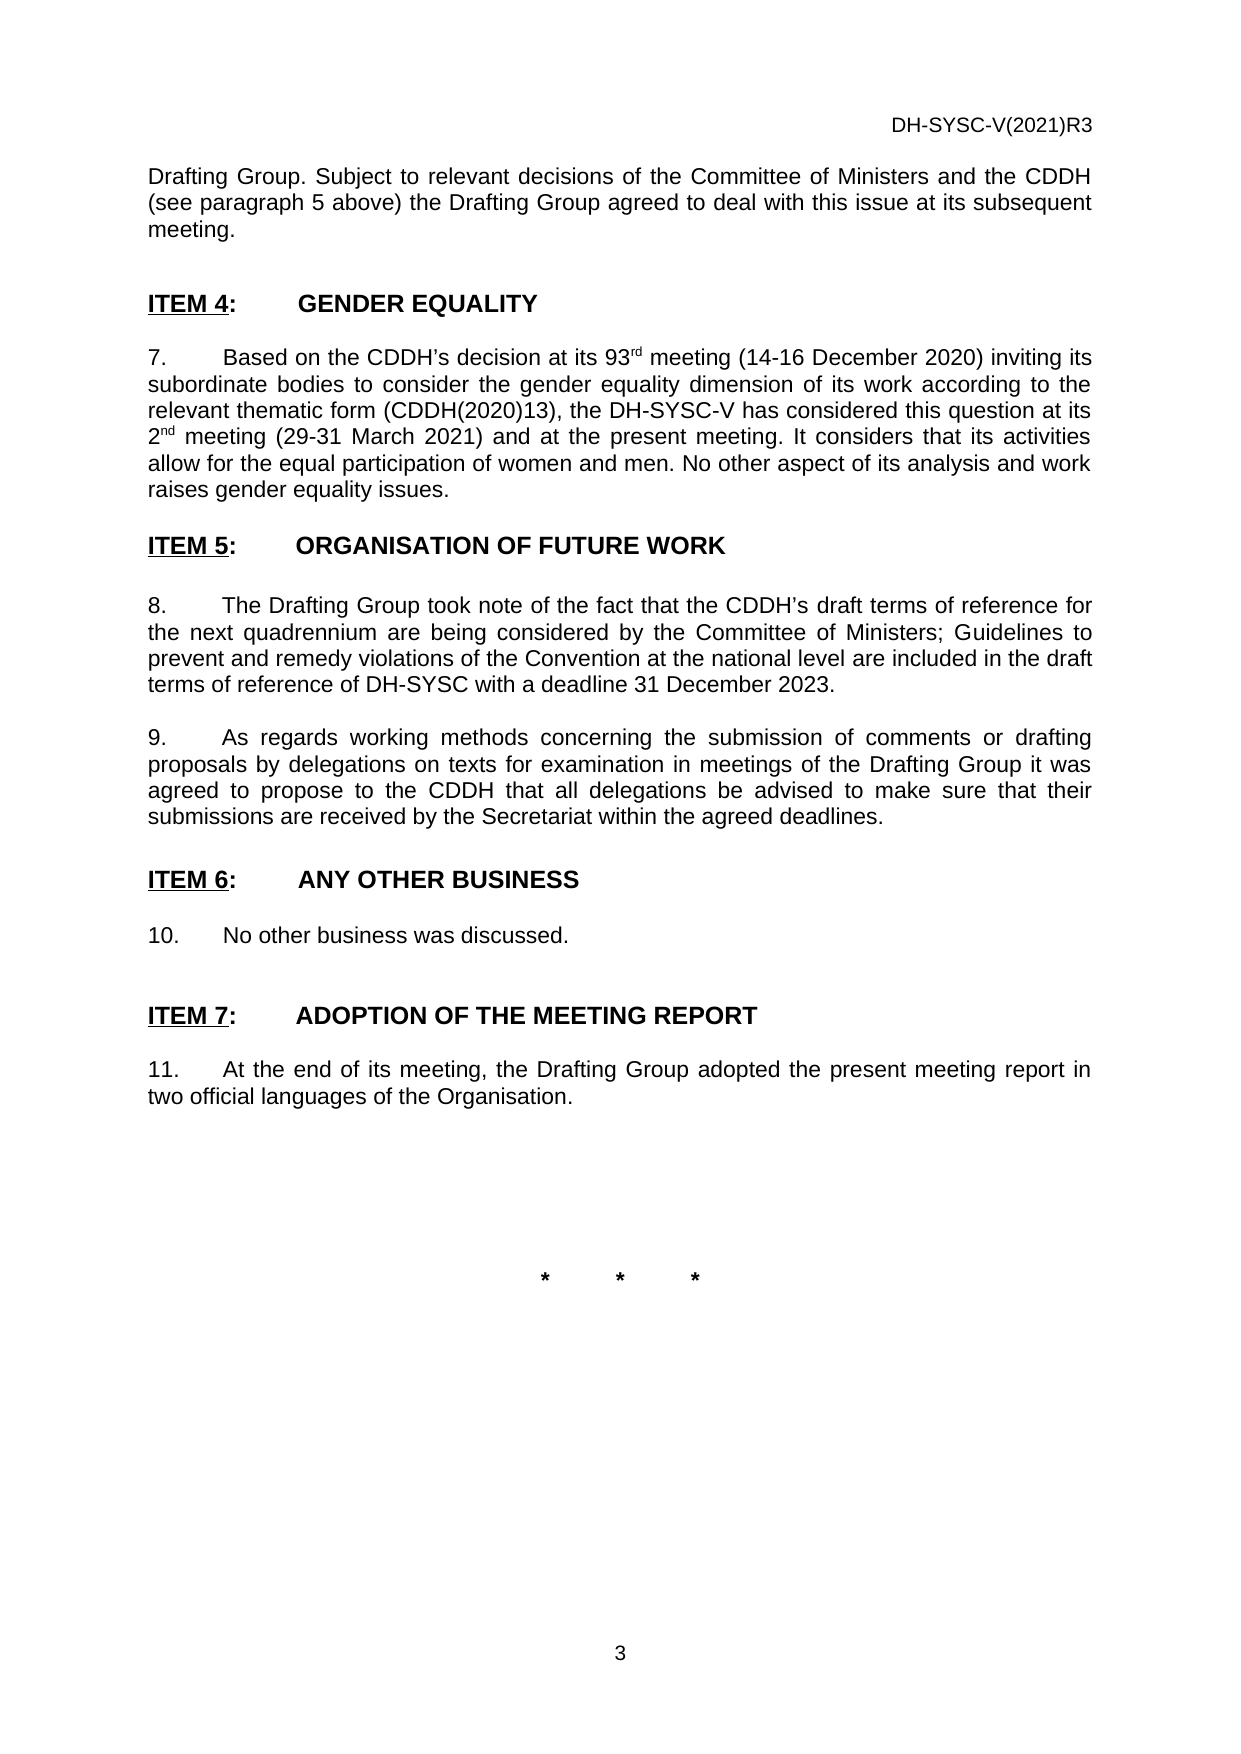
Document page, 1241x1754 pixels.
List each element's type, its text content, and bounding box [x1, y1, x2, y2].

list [148, 163, 1092, 242]
text 10. No other business was discussed. [148, 922, 1092, 948]
text 7. Based on the CDDH’s decision at its 93rd meeting (14-16 December 2020) inviting its subordinate bodies to consider the gender equality dimension of its work according to the relevant thematic form (CDDH(2020)13), the DH-SYSC-V has considered this question at its 2nd meeting (29-31 March 2021) and at the present meeting. It considers that its activities allow for the equal participation of women and men. No other aspect of its analysis and work raises gender equality issues. [148, 344, 1092, 502]
text ITEM 7: ADOPTION OF THE MEETING REPORT [148, 1001, 1092, 1030]
text ITEM 5: ORGANISATION OF FUTURE WORK [148, 531, 1092, 560]
text ITEM 6: ANY OTHER BUSINESS [148, 864, 1092, 893]
text ITEM 4: GENDER EQUALITY [148, 289, 1092, 318]
list * * * [148, 1267, 1092, 1293]
list 9. As regards working methods concerning the submission of comments or drafting proposals by delegations on texts for examination in meetings of the Drafting Group it was agreed to propose to the CDDH that all delegations be advised to make sure that their submissions are received by the Secretariat within the agreed deadlines. [148, 724, 1092, 829]
list 11. At the end of its meeting, the Drafting Group adopted the present meeting report in two official languages of the Organisation. [148, 1056, 1092, 1109]
list 8. The Drafting Group took note of the fact that the CDDH’s draft terms of reference for the next quadrennium are being considered by the Committee of Ministers; Guidelines to prevent and remedy violations of the Convention at the national level are included in the draft terms of reference of DH-SYSC with a deadline 31 December 2023. [148, 592, 1092, 698]
